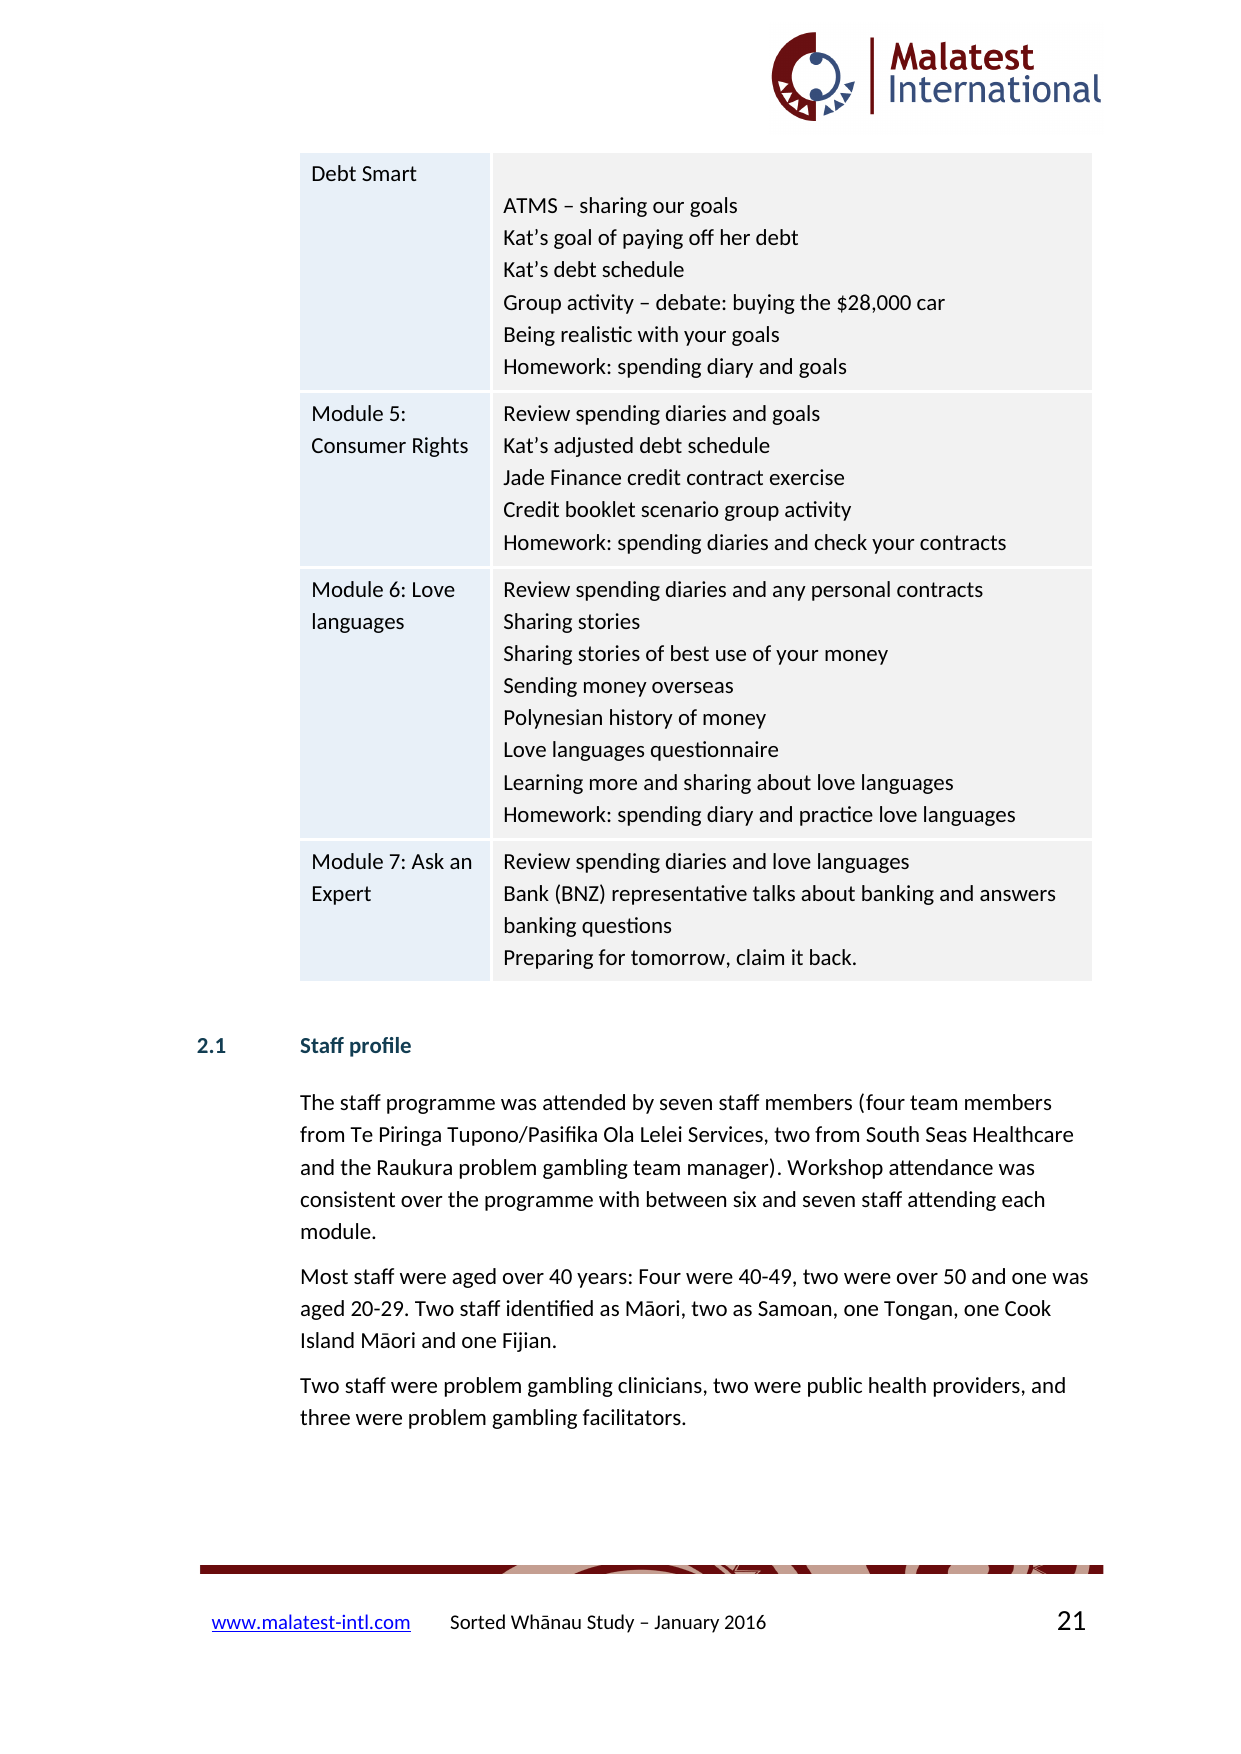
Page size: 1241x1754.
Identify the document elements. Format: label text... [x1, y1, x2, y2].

text The staff programme was attended by seven staff members (four team members from Te Piringa Tupono/Pasifika Ola Lelei Services, two from South Seas Healthcare and the Raukura problem gambling team manager). Workshop attendance was consistent over the programme with between six and seven staff attending each module. [300, 1088, 1092, 1245]
text Two staff were problem gambling clinicians, two were public health providers, and three were problem gambling facilitators. [300, 1371, 1092, 1431]
text Most staff were aged over 40 years: Four were 40-49, two were over 50 and one was aged 20-29. Two staff identified as Māori, two as Samoan, one Tongan, one Cook Island Māori and one Fijian. [300, 1262, 1092, 1354]
table_cell Module 5: Consumer Rights [300, 393, 490, 566]
table_cell Module 6: Love languages [300, 569, 490, 838]
table_cell Module 7: Ask an Expert [300, 841, 490, 981]
picture [199, 1565, 1104, 1574]
picture [769, 22, 1104, 135]
table_cell Review spending diaries and love languages Bank (BNZ) representative talks about banking and answers banking questions Preparing for tomorrow, claim it back. [493, 841, 1092, 981]
table_cell Review spending diaries and any personal contracts Sharing stories Sharing stories of best use of your money Sending money overseas Polynesian history of money Love languages questionnaire Learning more and sharing about love languages Homework: spending diary and practice love languages [493, 569, 1092, 838]
table_cell Review spending diaries and goals Kat’s adjusted debt schedule Jade Finance credit contract exercise Credit booklet scenario group activity Homework: spending diaries and check your contracts [493, 393, 1092, 566]
table_cell Module 4: Get Debt Smart [300, 153, 490, 390]
subtitle Staff profile [197, 1031, 1092, 1059]
